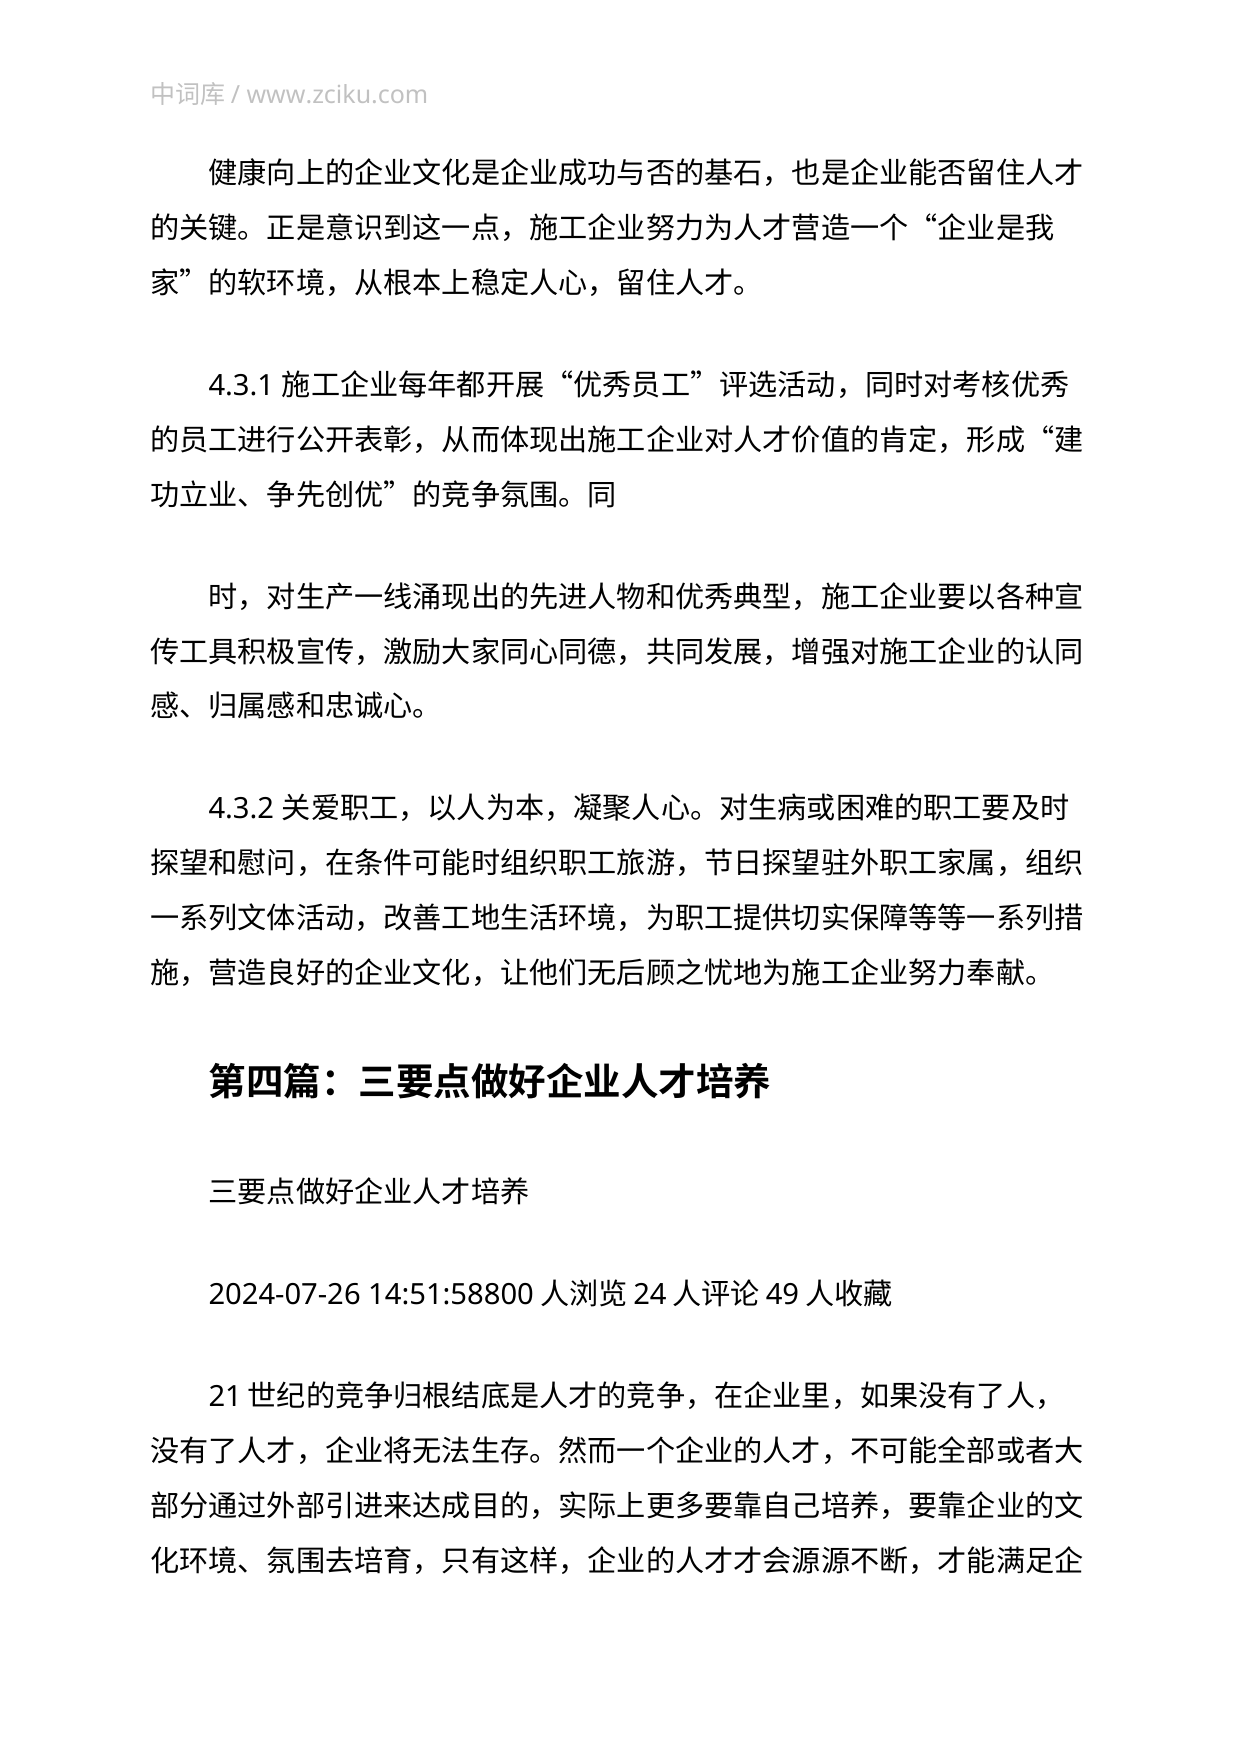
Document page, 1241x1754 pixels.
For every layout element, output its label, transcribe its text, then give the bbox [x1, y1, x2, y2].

text 三要点做好企业人才培养 [150, 1169, 1090, 1211]
text 时，对生产一线涌现出的先进人物和优秀典型，施工企业要以各种宣传工具积极宣传，激励大家同心同德，共同发展，增强对施工企业的认同感、归属感和忠诚心。 [150, 573, 1090, 725]
text 4.3.2 关爱职工，以人为本，凝聚人心。对生病或困难的职工要及时探望和慰问，在条件可能时组织职工旅游，节日探望驻外职工家属，组织一系列文体活动，改善工地生活环境，为职工提供切实保障等等一系列措施，营造良好的企业文化，让他们无后顾之忧地为施工企业努力奉献。 [150, 785, 1090, 992]
text 健康向上的企业文化是企业成功与否的基石，也是企业能否留住人才的关键。正是意识到这一点，施工企业努力为人才营造一个“企业是我家”的软环境，从根本上稳定人心，留住人才。 [150, 150, 1090, 302]
text 第四篇：三要点做好企业人才培养 [150, 1051, 1090, 1106]
text 4.3.1 施工企业每年都开展“优秀员工”评选活动，同时对考核优秀的员工进行公开表彰，从而体现出施工企业对人才价值的肯定，形成“建功立业、争先创优”的竞争氛围。同 [150, 362, 1090, 514]
text 2024-07-26 14:51:58800人浏览24人评论49人收藏 [150, 1271, 1090, 1313]
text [150, 1372, 1090, 1579]
